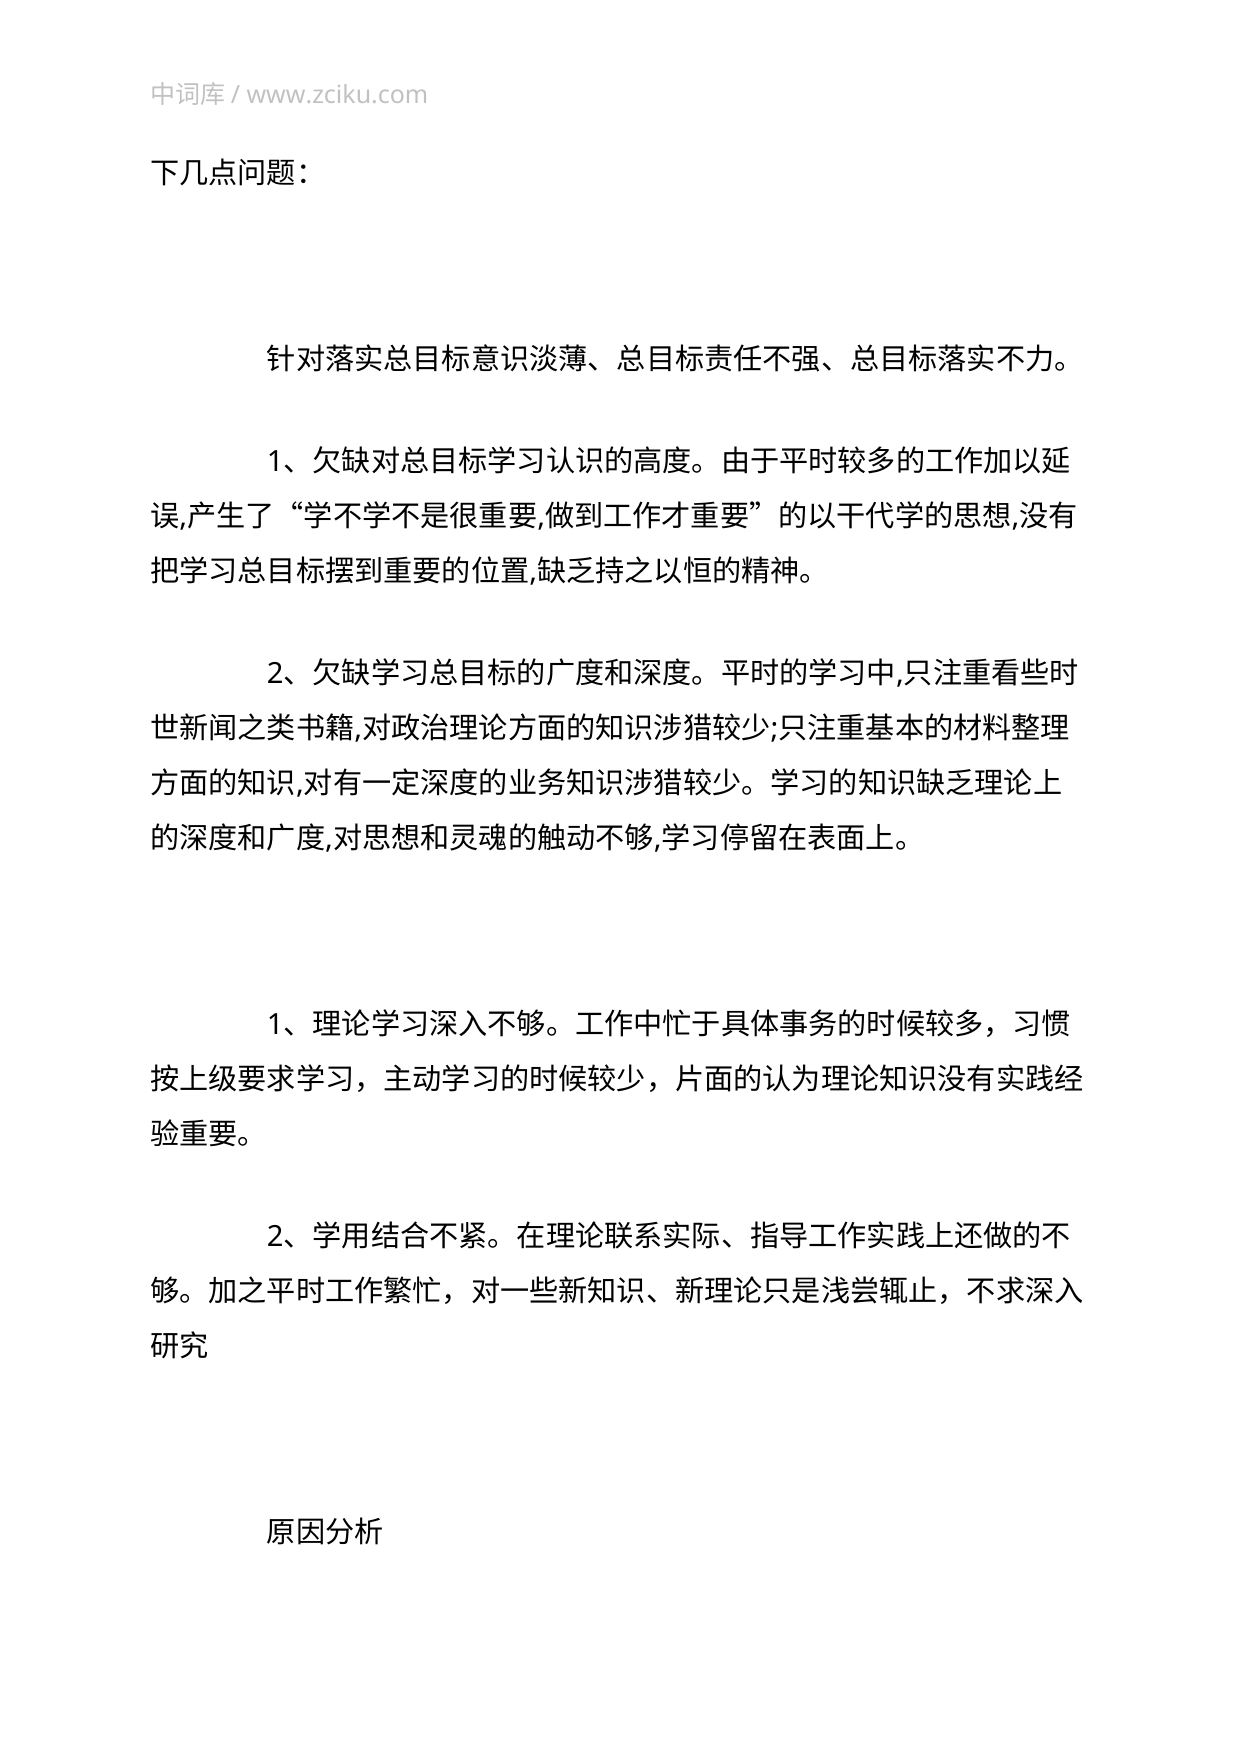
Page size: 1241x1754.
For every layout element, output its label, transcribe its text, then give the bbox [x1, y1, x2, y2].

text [150, 150, 1090, 192]
text 2、学用结合不紧。在理论联系实际、指导工作实践上还做的不够。加之平时工作繁忙，对一些新知识、新理论只是浅尝辄止，不求深入研究 [150, 1212, 1090, 1365]
text 2、欠缺学习总目标的广度和深度。平时的学习中,只注重看些时世新闻之类书籍,对政治理论方面的知识涉猎较少;只注重基本的材料整理方面的知识,对有一定深度的业务知识涉猎较少。学习的知识缺乏理论上的深度和广度,对思想和灵魂的触动不够,学习停留在表面上。 [150, 650, 1090, 857]
text 原因分析 [150, 1508, 1090, 1551]
text 1、理论学习深入不够。工作中忙于具体事务的时候较多，习惯按上级要求学习，主动学习的时候较少，片面的认为理论知识没有实践经验重要。 [150, 1001, 1090, 1153]
text 1、欠缺对总目标学习认识的高度。由于平时较多的工作加以延误,产生了“学不学不是很重要,做到工作才重要”的以干代学的思想,没有把学习总目标摆到重要的位置,缺乏持之以恒的精神。 [150, 438, 1090, 590]
text 针对落实总目标意识淡薄、总目标责任不强、总目标落实不力。 [150, 336, 1090, 378]
